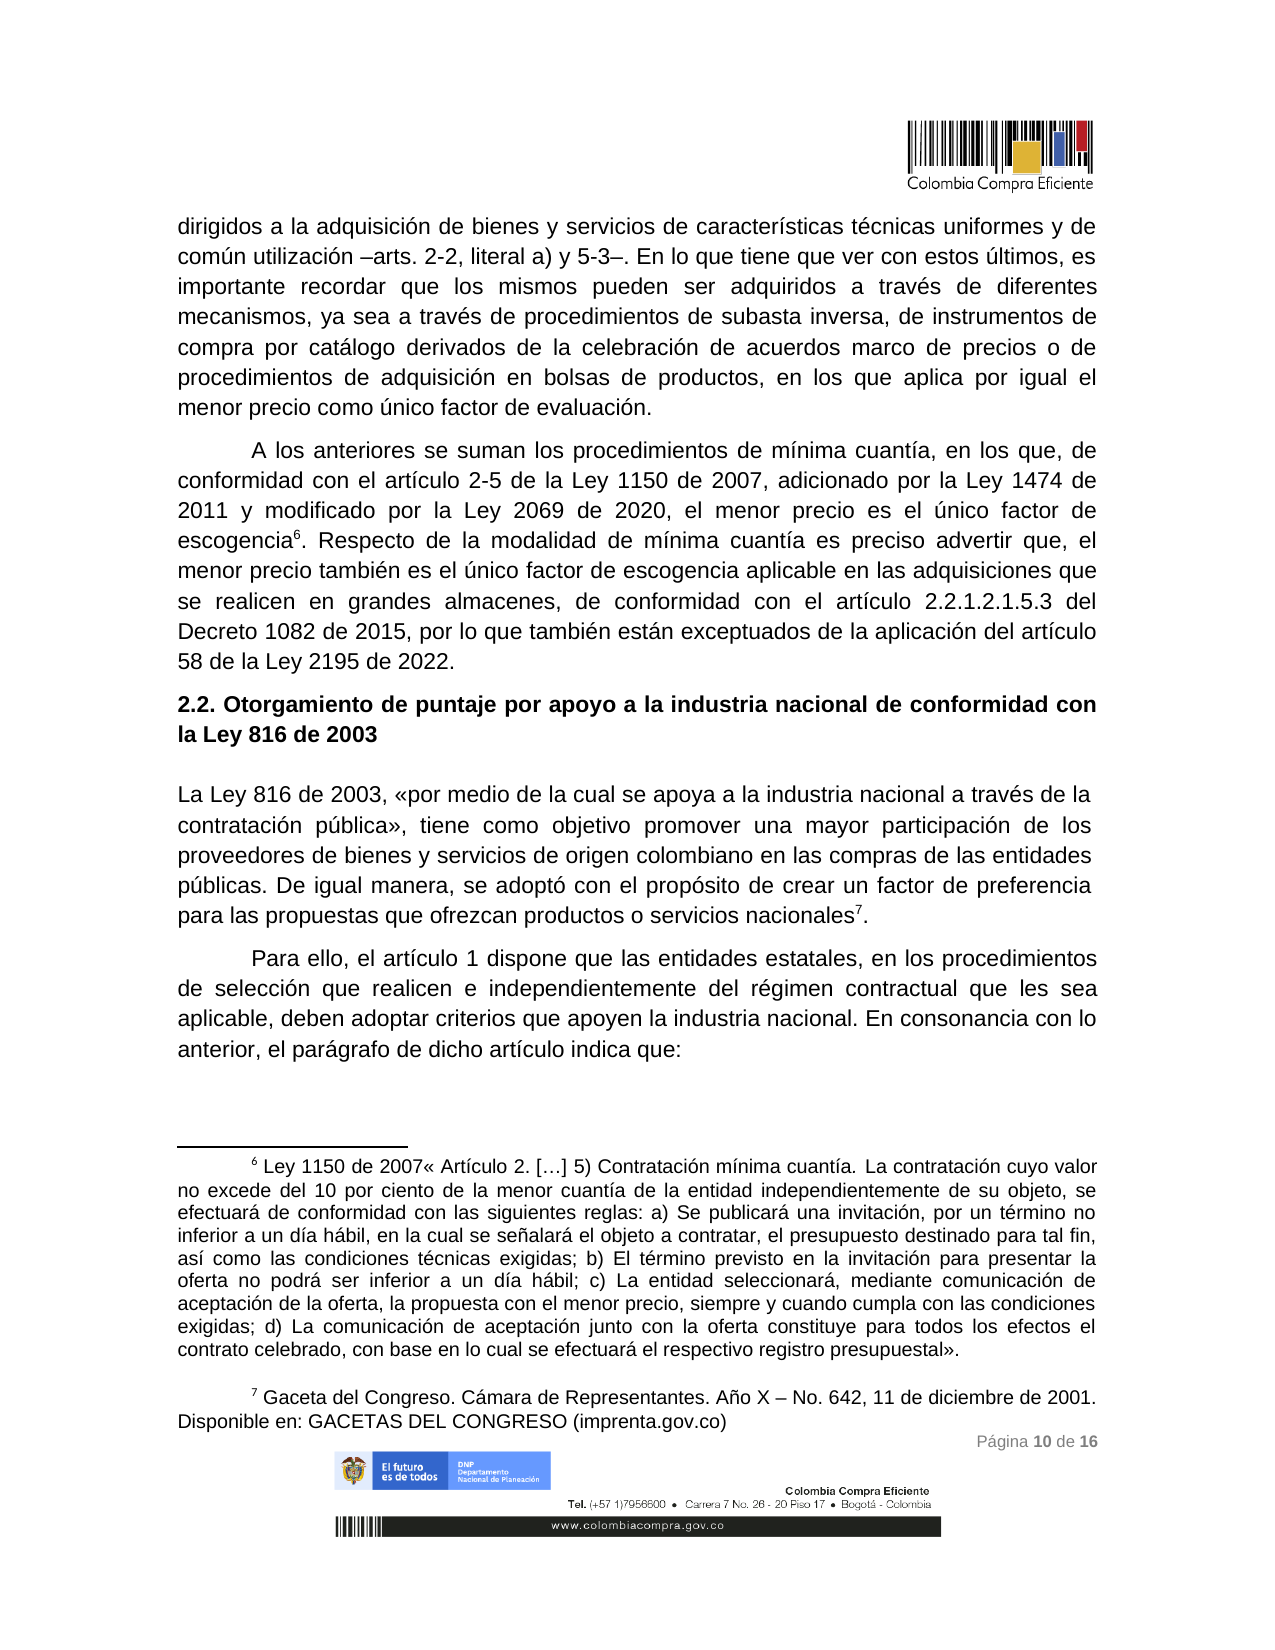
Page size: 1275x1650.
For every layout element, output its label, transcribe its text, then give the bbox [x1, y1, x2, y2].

text Para ello, el artículo 1 dispone que las entidades estatales, en los procedimientos de selección que realicen e independientemente del régimen contractual que les sea aplicable, deben adoptar criterios que apoyen la industria nacional. En consonancia con lo anterior, el parágrafo de dicho artículo indica que: [177, 945, 1098, 1062]
text La Ley 816 de 2003, «por medio de la cual se apoya a la industria nacional a través de la contratación pública», tiene como objetivo promover una mayor participación de los proveedores de bienes y servicios de origen colombiano en las compras de las entidades públicas. De igual manera, se adoptó con el propósito de crear un factor de preferencia para las propuestas que ofrezcan productos o servicios nacionales. [177, 781, 1092, 928]
picture [334, 1451, 942, 1537]
text A los anteriores se suman los procedimientos de mínima cuantía, en los que, de conformidad con el artículo 2-5 de la Ley 1150 de 2007, adicionado por la Ley 1474 de 2011 y modificado por la Ley 2069 de 2020, el menor precio es el único factor de escogencia. Respecto de la modalidad de mínima cuantía es preciso advertir que, el menor precio también es el único factor de escogencia aplicable en las adquisiciones que se realicen en grandes almacenes, de conformidad con el artículo 2.2.1.2.1.5.3 del Decreto 1082 de 2015, por lo que también están exceptuados de la aplicación del artículo 58 de la Ley 2195 de 2022. [177, 437, 1098, 674]
picture [899, 114, 1099, 196]
text 2.2. Otorgamiento de puntaje por apoyo a la industria nacional de conformidad con la Ley 816 de 2003 [177, 691, 1098, 747]
